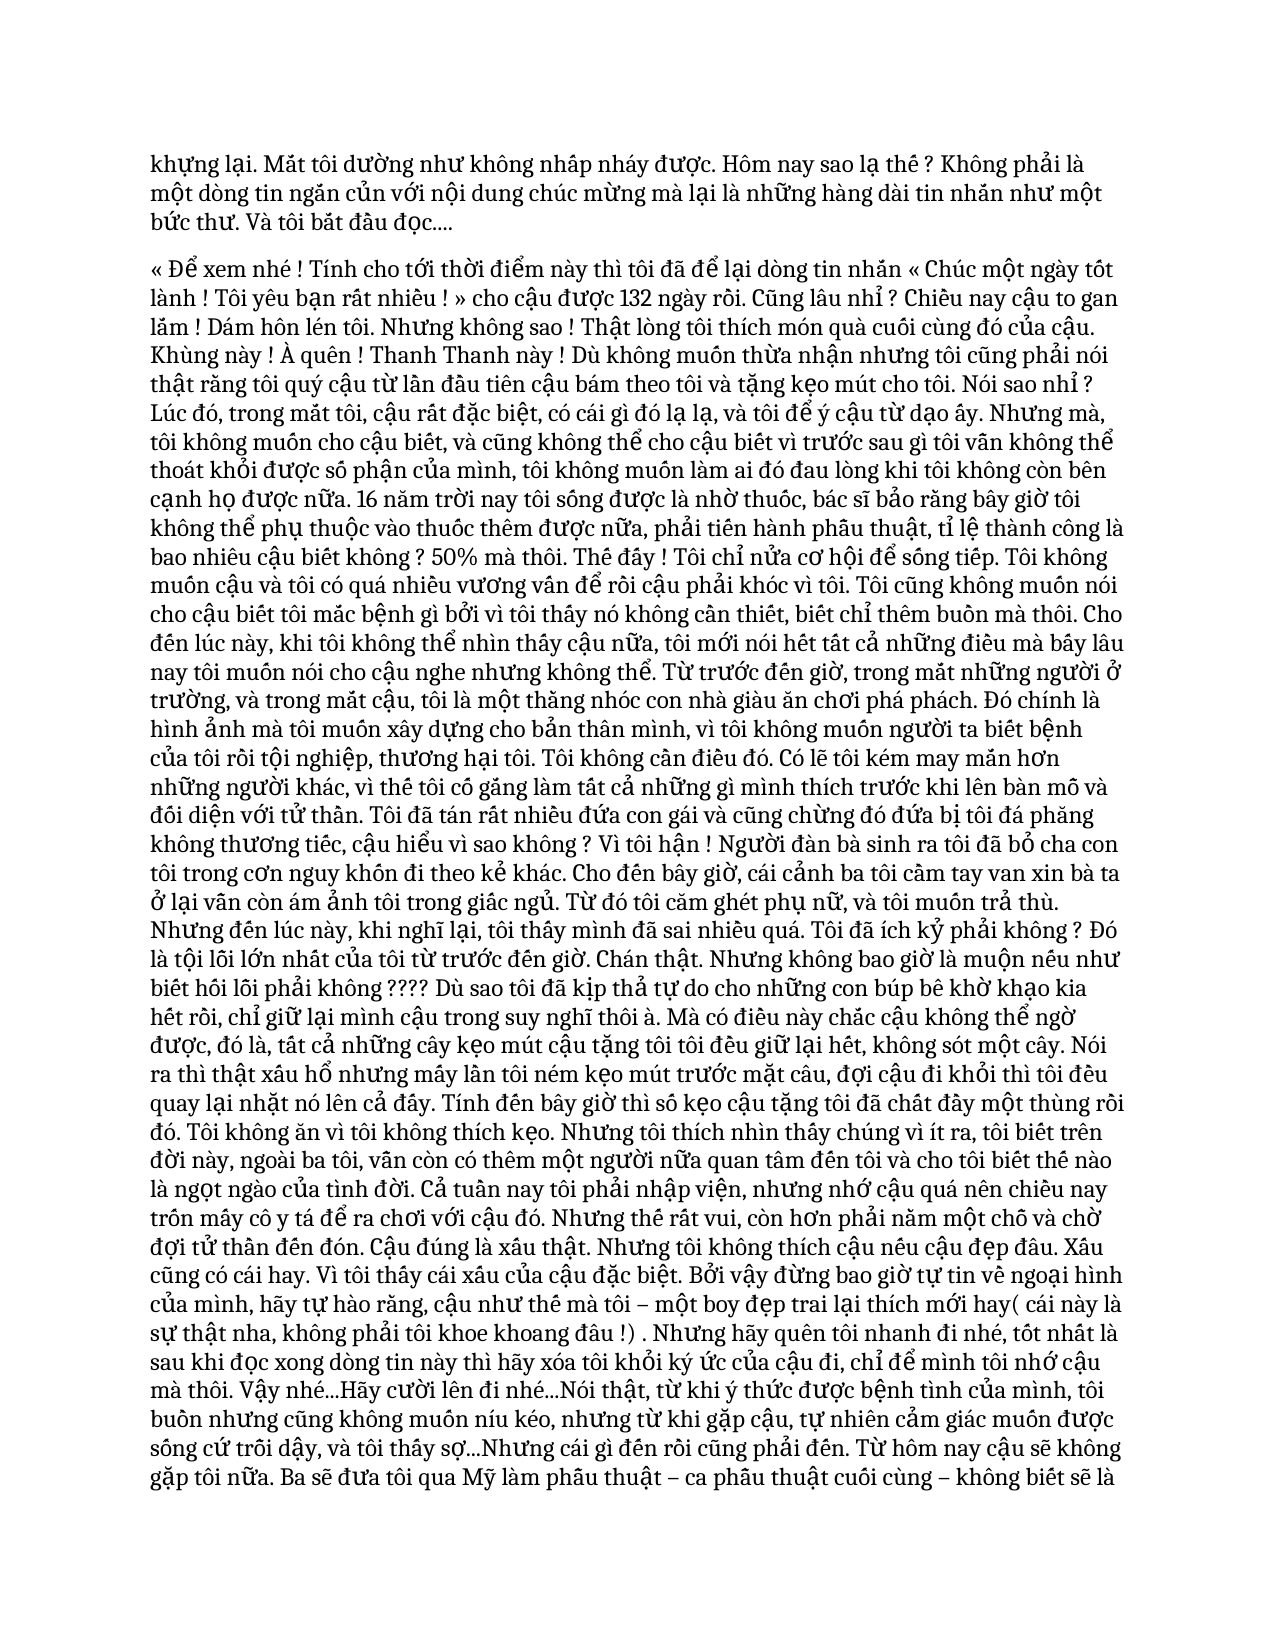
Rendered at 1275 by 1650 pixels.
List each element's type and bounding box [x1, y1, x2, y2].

text [150, 255, 1125, 1491]
text [150, 150, 1125, 236]
